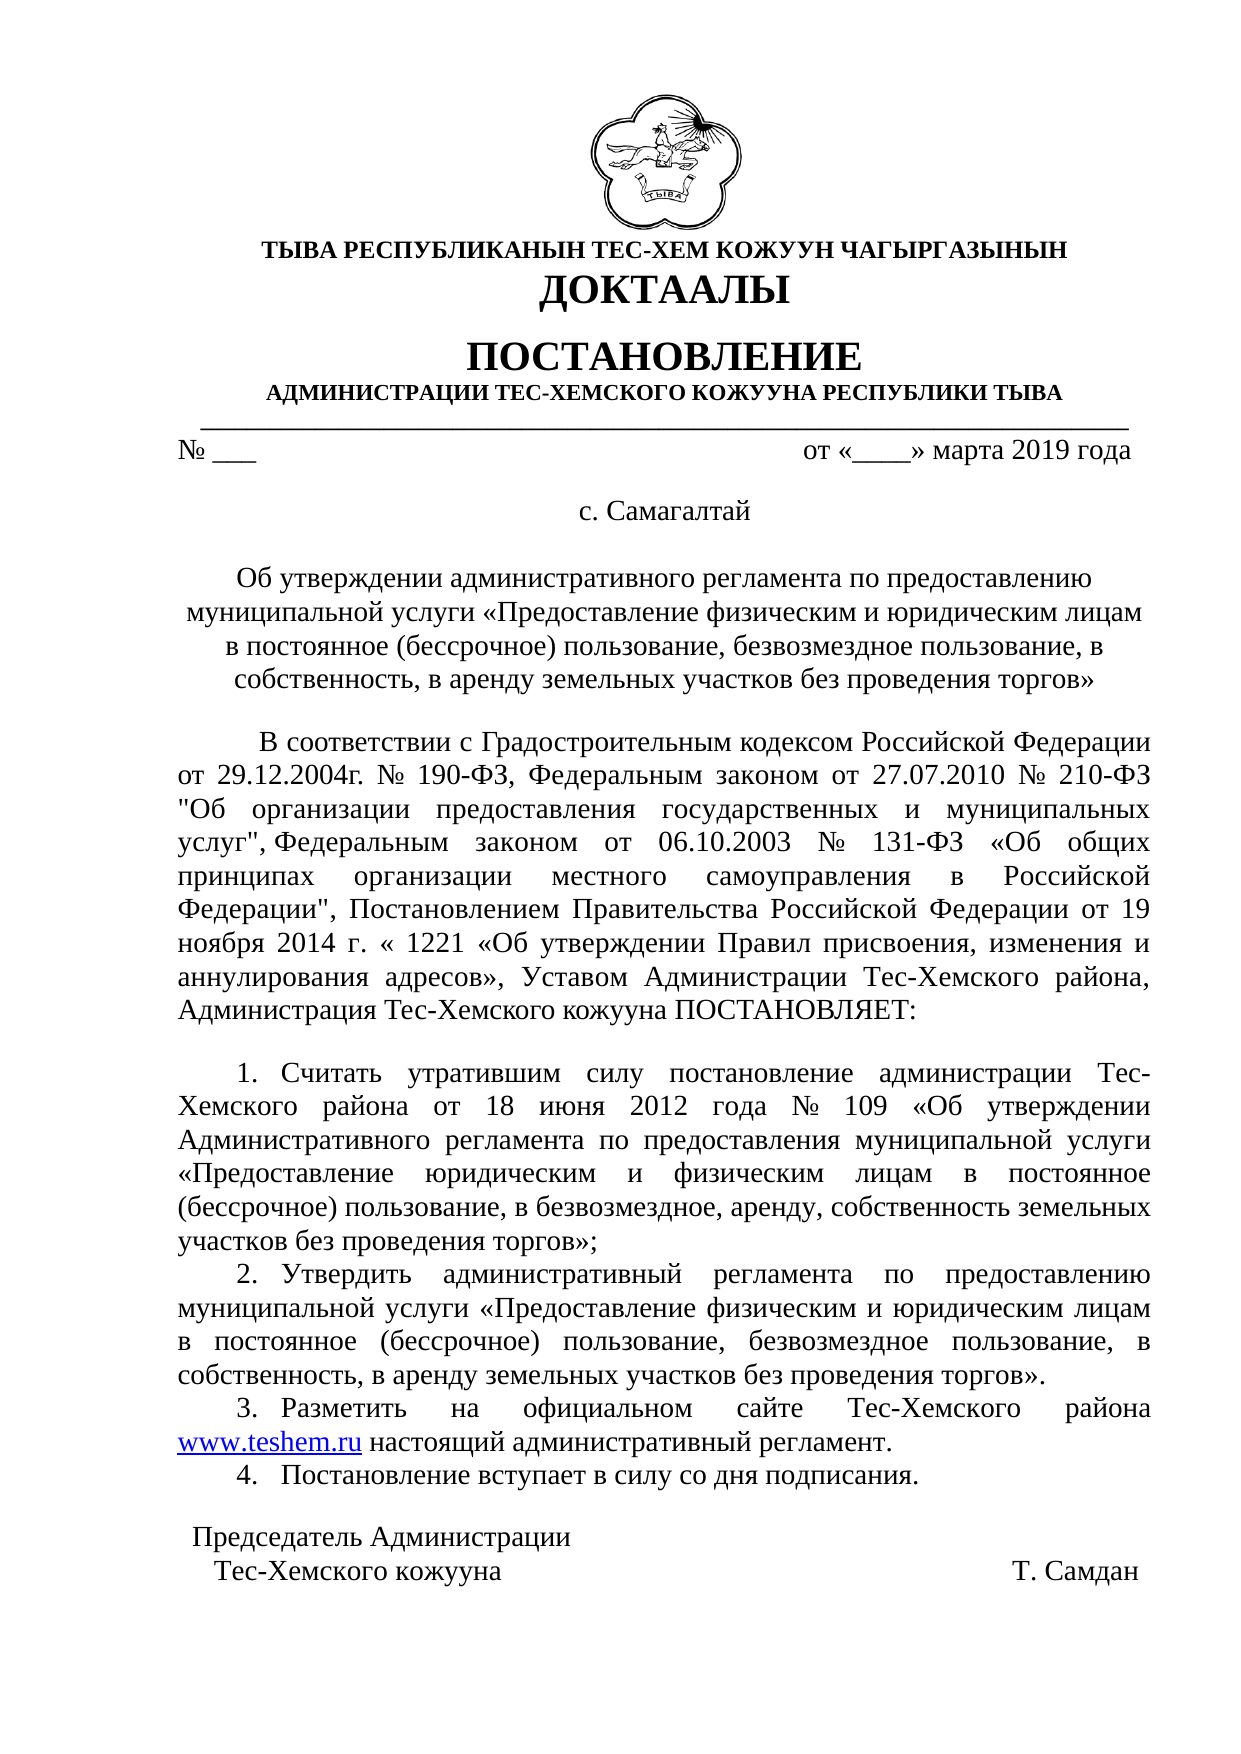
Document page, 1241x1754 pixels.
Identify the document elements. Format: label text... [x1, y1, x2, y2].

text № ___ от «____» марта 2019 года [177, 432, 1152, 466]
list Считать утратившим силу постановление администрации Тес-Хемского района от 18 июня 2012 года № 109 «Об утверждении Административного регламента по предоставления муниципальной услуги «Предоставление юридическим и физическим лицам в постоянное (бессрочное) пользование, в безвозмездное, аренду, собственность земельных участков без проведения торгов»; [177, 1055, 1152, 1256]
text Тес-Хемского кожууна Т. Самдан [177, 1553, 1152, 1586]
text _________________________________________________________________________________ [177, 406, 1152, 432]
text Председатель Администрации [177, 1519, 1152, 1553]
list Постановление вступает в силу со дня подписания. [177, 1457, 1152, 1491]
text ТЫВА РЕСПУБЛИКАНЫН ТЕС-ХЕМ КОЖУУН ЧАГЫРГАЗЫНЫН [177, 236, 1152, 264]
text Об утверждении административного регламента по предоставлению муниципальной услуги «Предоставление физическим и юридическим лицам в постоянное (бессрочное) пользование, безвозмездное пользование, в собственность, в аренду земельных участков без проведения торгов» [177, 561, 1152, 695]
text ПОСТАНОВЛЕНИЕ [177, 331, 1152, 379]
text АДМИНИСТРАЦИИ ТЕС-ХЕМСКОГО КОЖУУНА РЕСПУБЛИКИ ТЫВА [177, 379, 1152, 406]
text с. Самагалтай [177, 493, 1152, 527]
list Разметить на официальном сайте Тес-Хемского района www.teshem.ru настоящий административный регламент. [177, 1390, 1152, 1457]
text ДОКТААЛЫ [177, 264, 1152, 312]
text В соответствии с Градостроительным кодексом Российской Федерации от 29.12.2004г. № 190-ФЗ, Федеральным законом от 27.07.2010 № 210-ФЗ "Об организации предоставления государственных и муниципальных услуг", Федеральным законом от 06.10.2003 № 131-ФЗ «Об общих принципах организации местного самоуправления в Российской Федерации", Постановлением Правительства Российской Федерации от 19 ноября 2014 г. « 1221 «Об утверждении Правил присвоения, изменения и аннулирования адресов», Уставом Администрации Тес-Хемского района, Администрация Тес-Хемского кожууна ПОСТАНОВЛЯЕТ: [177, 724, 1152, 1026]
picture [580, 88, 749, 236]
list Утвердить административный регламента по предоставлению муниципальной услуги «Предоставление физическим и юридическим лицам в постоянное (бессрочное) пользование, безвозмездное пользование, в собственность, в аренду земельных участков без проведения торгов». [177, 1256, 1152, 1390]
